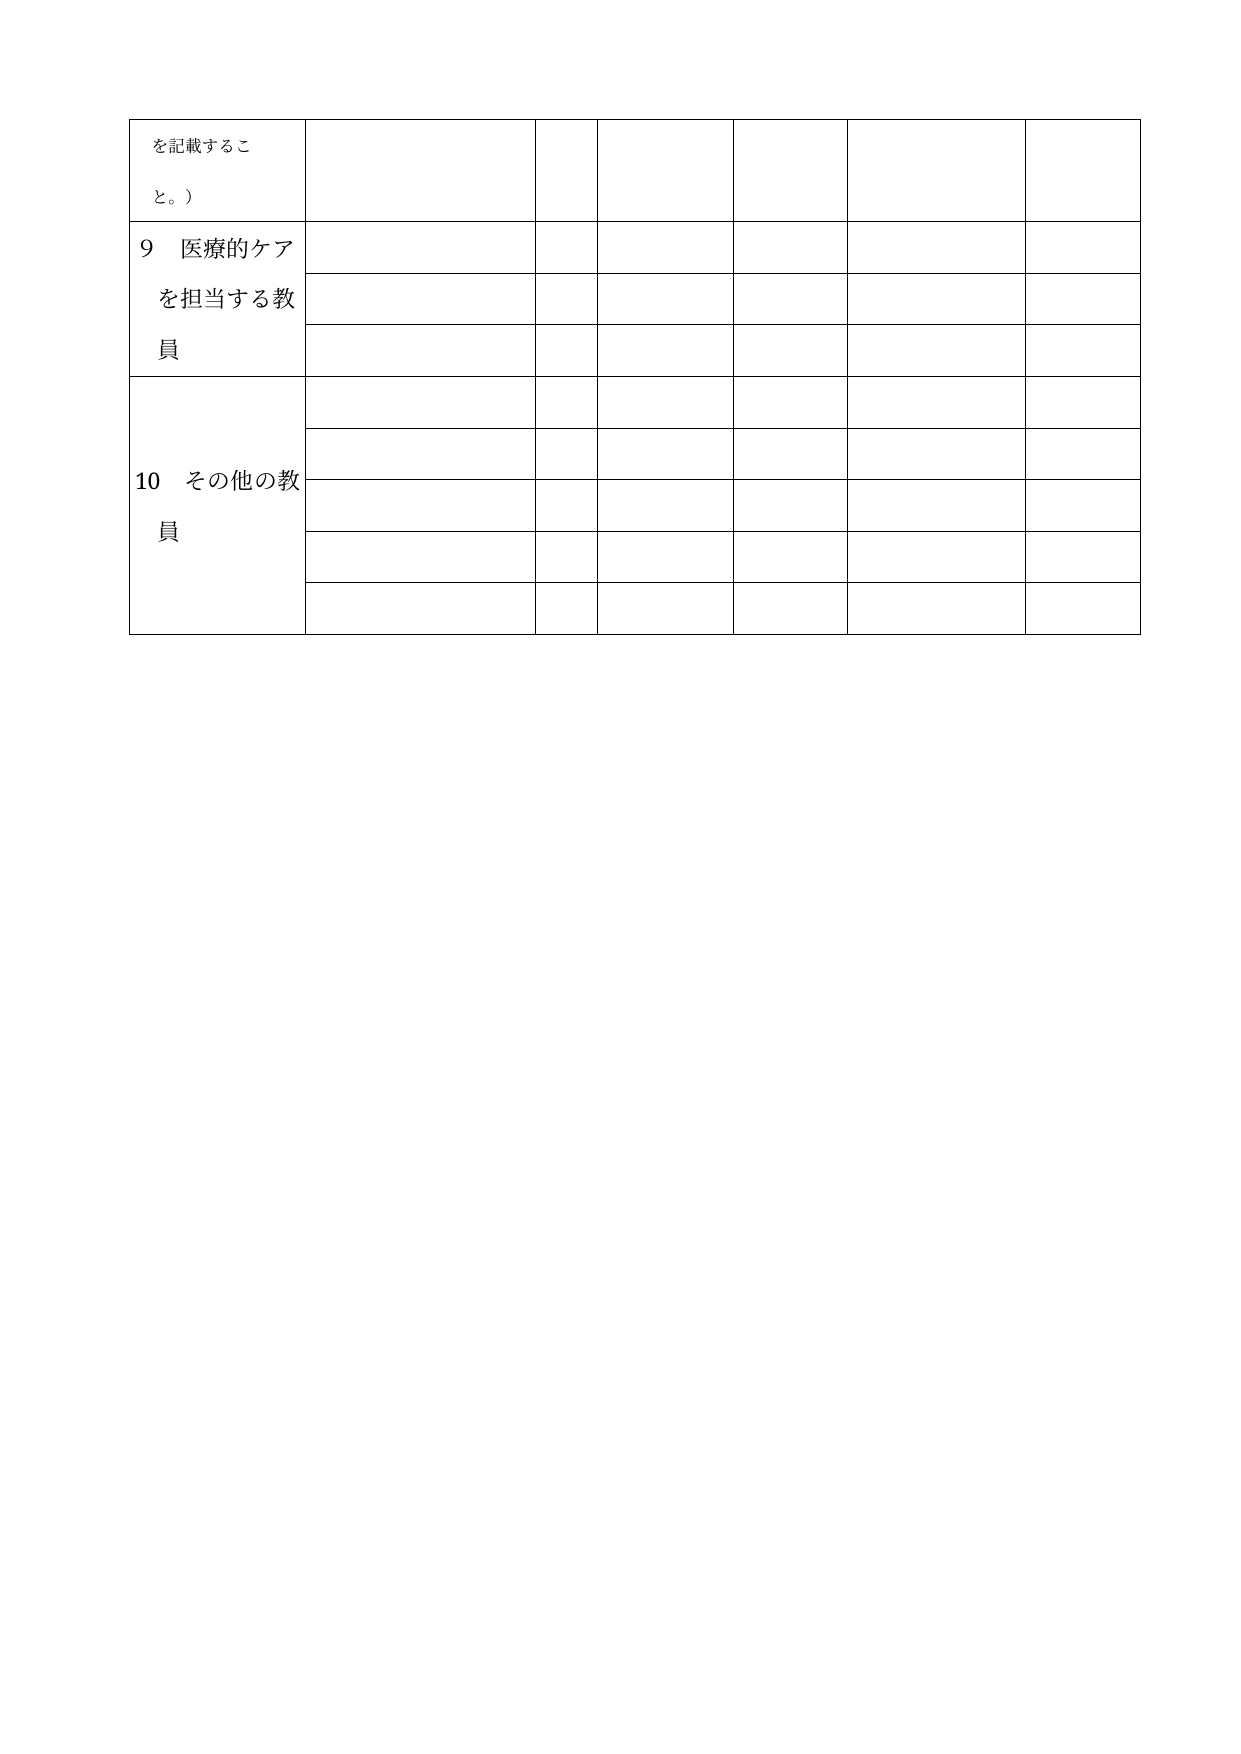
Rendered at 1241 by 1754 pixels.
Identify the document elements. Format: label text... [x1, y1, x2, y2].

table_cell [848, 377, 1025, 427]
table_cell [598, 429, 733, 479]
table_cell [734, 532, 847, 582]
table_cell [848, 120, 1025, 221]
table_cell [1026, 429, 1140, 479]
table_cell [598, 532, 733, 582]
table_cell [1026, 532, 1140, 582]
table_cell [734, 377, 847, 427]
table_cell [848, 480, 1025, 531]
table_cell [598, 325, 733, 376]
table_cell ９ 医療的ケアを担当する教員 [130, 222, 305, 376]
table_cell [848, 583, 1025, 634]
table_cell [734, 480, 847, 531]
table_cell [1026, 583, 1140, 634]
table_cell [306, 274, 535, 324]
table_cell [1026, 325, 1140, 376]
table_cell [1026, 377, 1140, 427]
table_cell [536, 532, 597, 582]
table_cell [1026, 274, 1140, 324]
table_cell [306, 583, 535, 634]
table_cell [306, 532, 535, 582]
table_cell [536, 222, 597, 273]
table_cell [306, 120, 535, 221]
table_cell [306, 325, 535, 376]
table_cell [536, 480, 597, 531]
table_cell [536, 429, 597, 479]
table_cell [598, 583, 733, 634]
table_cell [536, 325, 597, 376]
table_cell [598, 222, 733, 273]
table_cell [598, 480, 733, 531]
table_cell [848, 429, 1025, 479]
table_cell [536, 274, 597, 324]
table_cell [306, 222, 535, 273]
table_cell [848, 274, 1025, 324]
table_cell [306, 429, 535, 479]
table_cell [536, 120, 597, 221]
table_cell [734, 120, 847, 221]
table_cell [306, 480, 535, 531]
table_cell [598, 377, 733, 427]
table_cell [536, 377, 597, 427]
table_cell [1026, 480, 1140, 531]
table_cell [1026, 120, 1140, 221]
table_cell [734, 274, 847, 324]
table_cell [536, 583, 597, 634]
table_cell [1026, 222, 1140, 273]
table_cell [848, 532, 1025, 582]
table_cell [306, 377, 535, 427]
table_cell [734, 429, 847, 479]
table_cell [848, 325, 1025, 376]
table_cell [734, 583, 847, 634]
table_cell [848, 222, 1025, 273]
table_cell [598, 274, 733, 324]
table_cell [734, 222, 847, 273]
table_cell [734, 325, 847, 376]
table_cell [598, 120, 733, 221]
table_cell 10 その他の教員 [130, 377, 305, 634]
